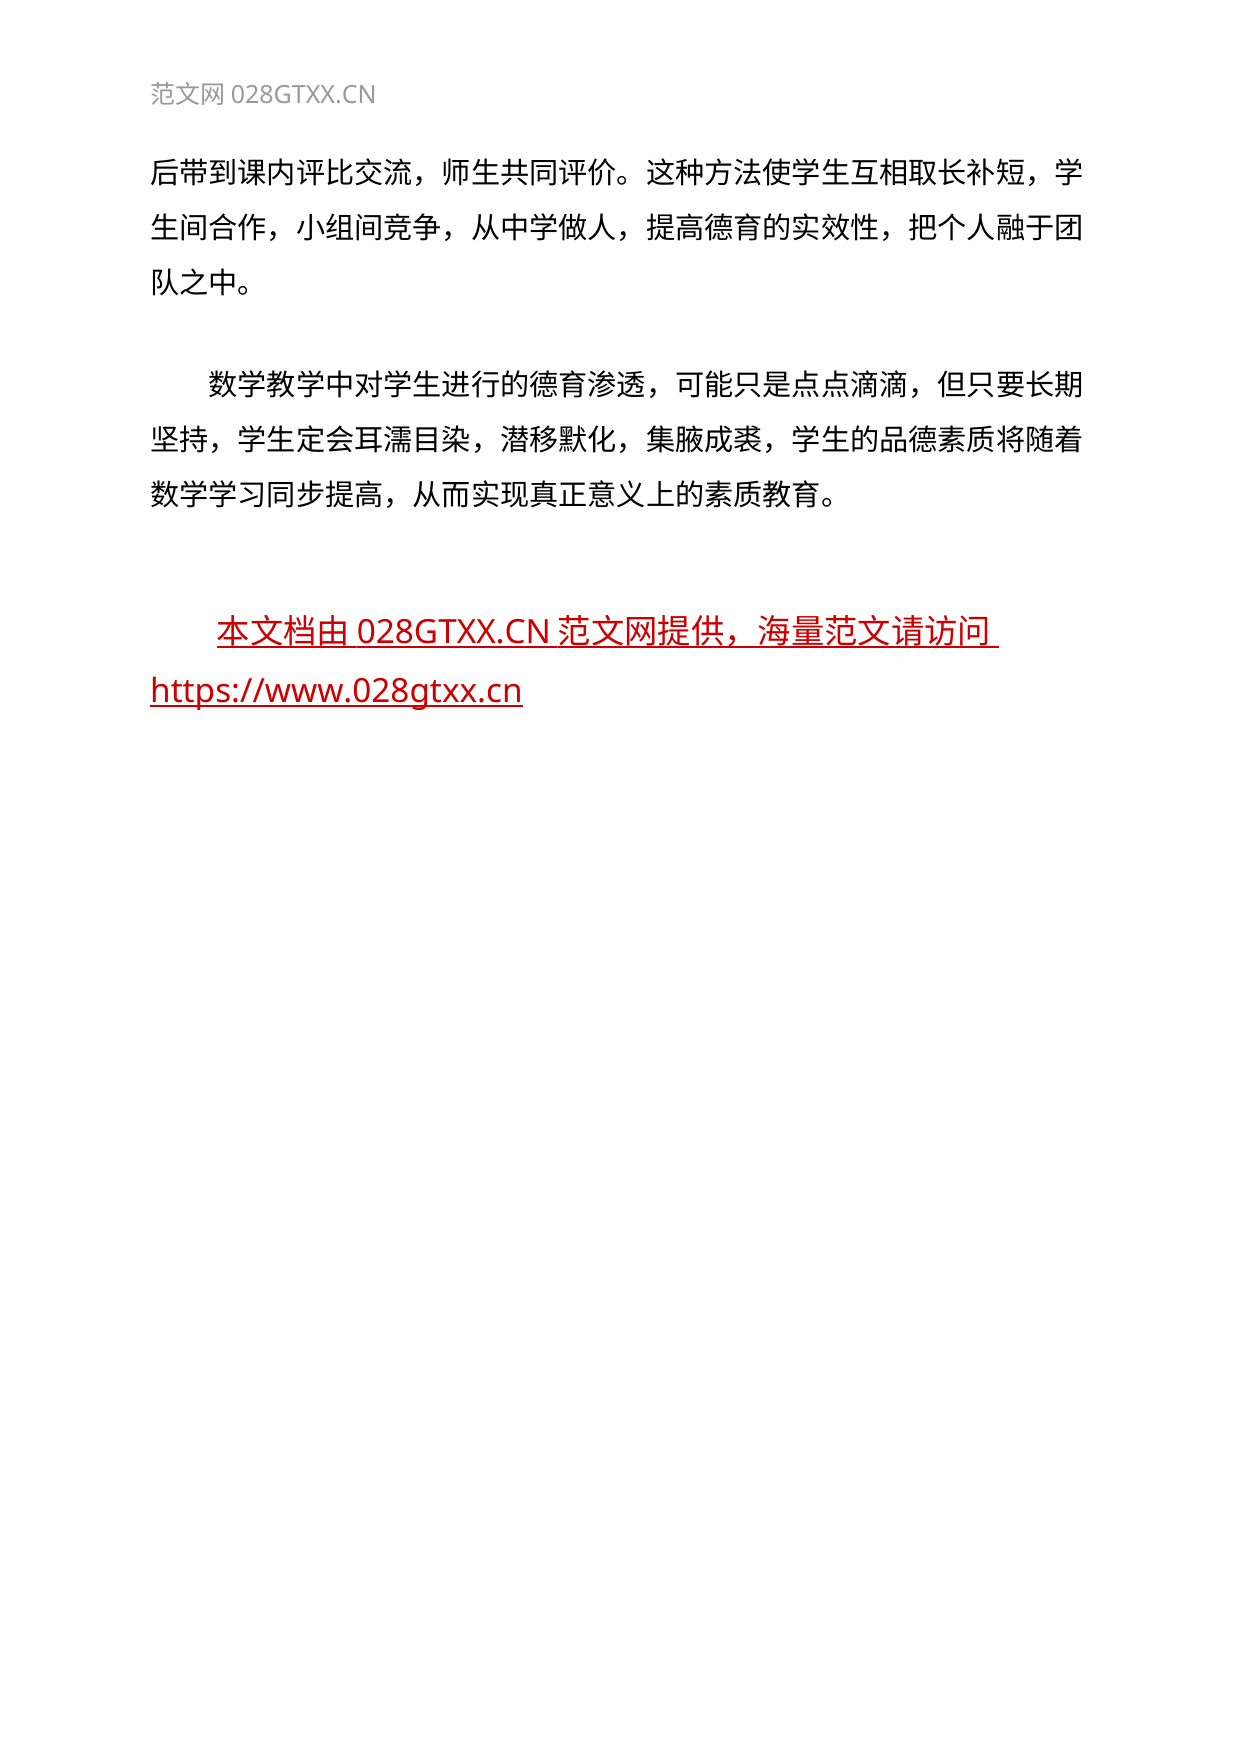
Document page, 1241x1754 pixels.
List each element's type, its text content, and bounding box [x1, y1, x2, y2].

text 数学教学中对学生进行的德育渗透，可能只是点点滴滴，但只要长期坚持，学生定会耳濡目染，潜移默化，集腋成裘，学生的品德素质将随着数学学习同步提高，从而实现真正意义上的素质教育。 [150, 362, 1090, 514]
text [150, 150, 1090, 302]
text 本文档由028GTXX.CN范文网提供，海量范文请访问 https://www.028gtxx.cn [150, 604, 1090, 712]
